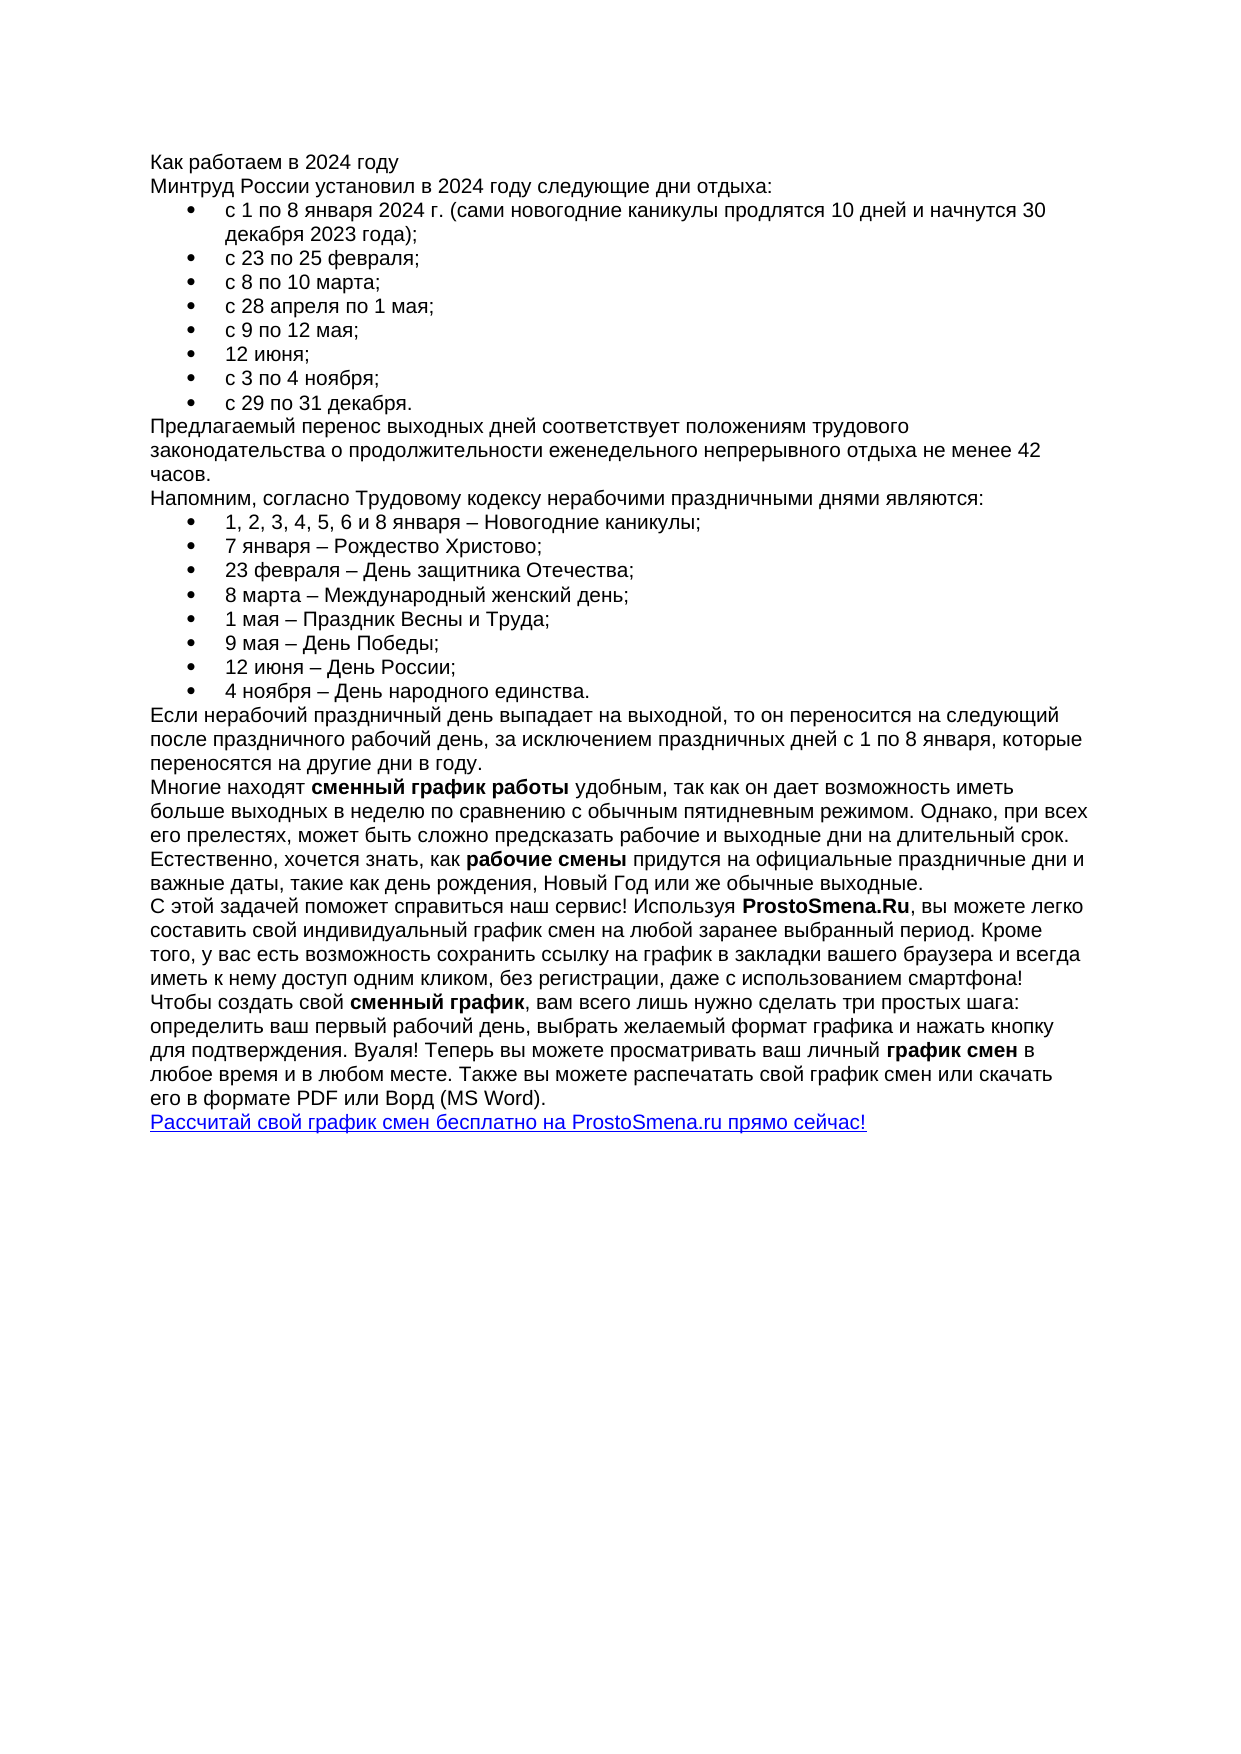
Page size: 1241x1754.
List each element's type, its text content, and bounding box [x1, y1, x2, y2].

list с 23 по 25 февраля; [187, 246, 1090, 270]
list с 8 по 10 марта; [187, 270, 1090, 294]
text Минтруд России установил в 2024 году следующие дни отдыха: [150, 174, 1090, 198]
text Если нерабочий праздничный день выпадает на выходной, то он переносится на следующий после праздничного рабочий день, за исключением праздничных дней с 1 по 8 января, которые переносятся на другие дни в году. [150, 703, 1090, 774]
text Напомним, согласно Трудовому кодексу нерабочими праздничными днями являются: [150, 486, 1090, 510]
list 12 июня; [187, 342, 1090, 366]
text Рассчитай свой график смен бесплатно на ProstoSmena.ru прямо сейчас! [150, 1110, 1090, 1134]
list 1, 2, 3, 4, 5, 6 и 8 января – Новогодние каникулы; [187, 510, 1090, 534]
list 9 мая – День Победы; [187, 631, 1090, 654]
list 23 февраля – День защитника Отечества; [187, 558, 1090, 582]
list с 29 по 31 декабря. [187, 390, 1090, 414]
list 12 июня – День России; [187, 654, 1090, 679]
list 7 января – Рождество Христово; [187, 534, 1090, 558]
text Предлагаемый перенос выходных дней соответствует положениям трудового законодательства о продолжительности еженедельного непрерывного отдыха не менее 42 часов. [150, 414, 1090, 486]
list 4 ноября – День народного единства. [187, 679, 1090, 703]
list с 3 по 4 ноября; [187, 366, 1090, 390]
list 8 марта – Международный женский день; [187, 582, 1090, 606]
list с 9 по 12 мая; [187, 318, 1090, 342]
list с 28 апреля по 1 мая; [187, 294, 1090, 318]
list 1 мая – Праздник Весны и Труда; [187, 606, 1090, 631]
text С этой задачей поможет справиться наш сервис! Используя ProstoSmena.Ru, вы можете легко составить свой индивидуальный график смен на любой заранее выбранный период. Кроме того, у вас есть возможность сохранить ссылку на график в закладки вашего браузера и всегда иметь к нему доступ одним кликом, без регистрации, даже с использованием смартфона! Чтобы создать свой сменный график, вам всего лишь нужно сделать три простых шага: определить ваш первый рабочий день, выбрать желаемый формат графика и нажать кнопку для подтверждения. Вуаля! Теперь вы можете просматривать ваш личный график смен в любое время и в любом месте. Также вы можете распечатать свой график смен или скачать его в формате PDF или Ворд (MS Word). [150, 894, 1090, 1110]
text Многие находят сменный график работы удобным, так как он дает возможность иметь больше выходных в неделю по сравнению с обычным пятидневным режимом. Однако, при всех его прелестях, может быть сложно предсказать рабочие и выходные дни на длительный срок. Естественно, хочется знать, как рабочие смены придутся на официальные праздничные дни и важные даты, такие как день рождения, Новый Год или же обычные выходные. [150, 774, 1090, 894]
list с 1 по 8 января 2024 г. (сами новогодние каникулы продлятся 10 дней и начнутся 30 декабря 2023 года); [187, 198, 1090, 246]
